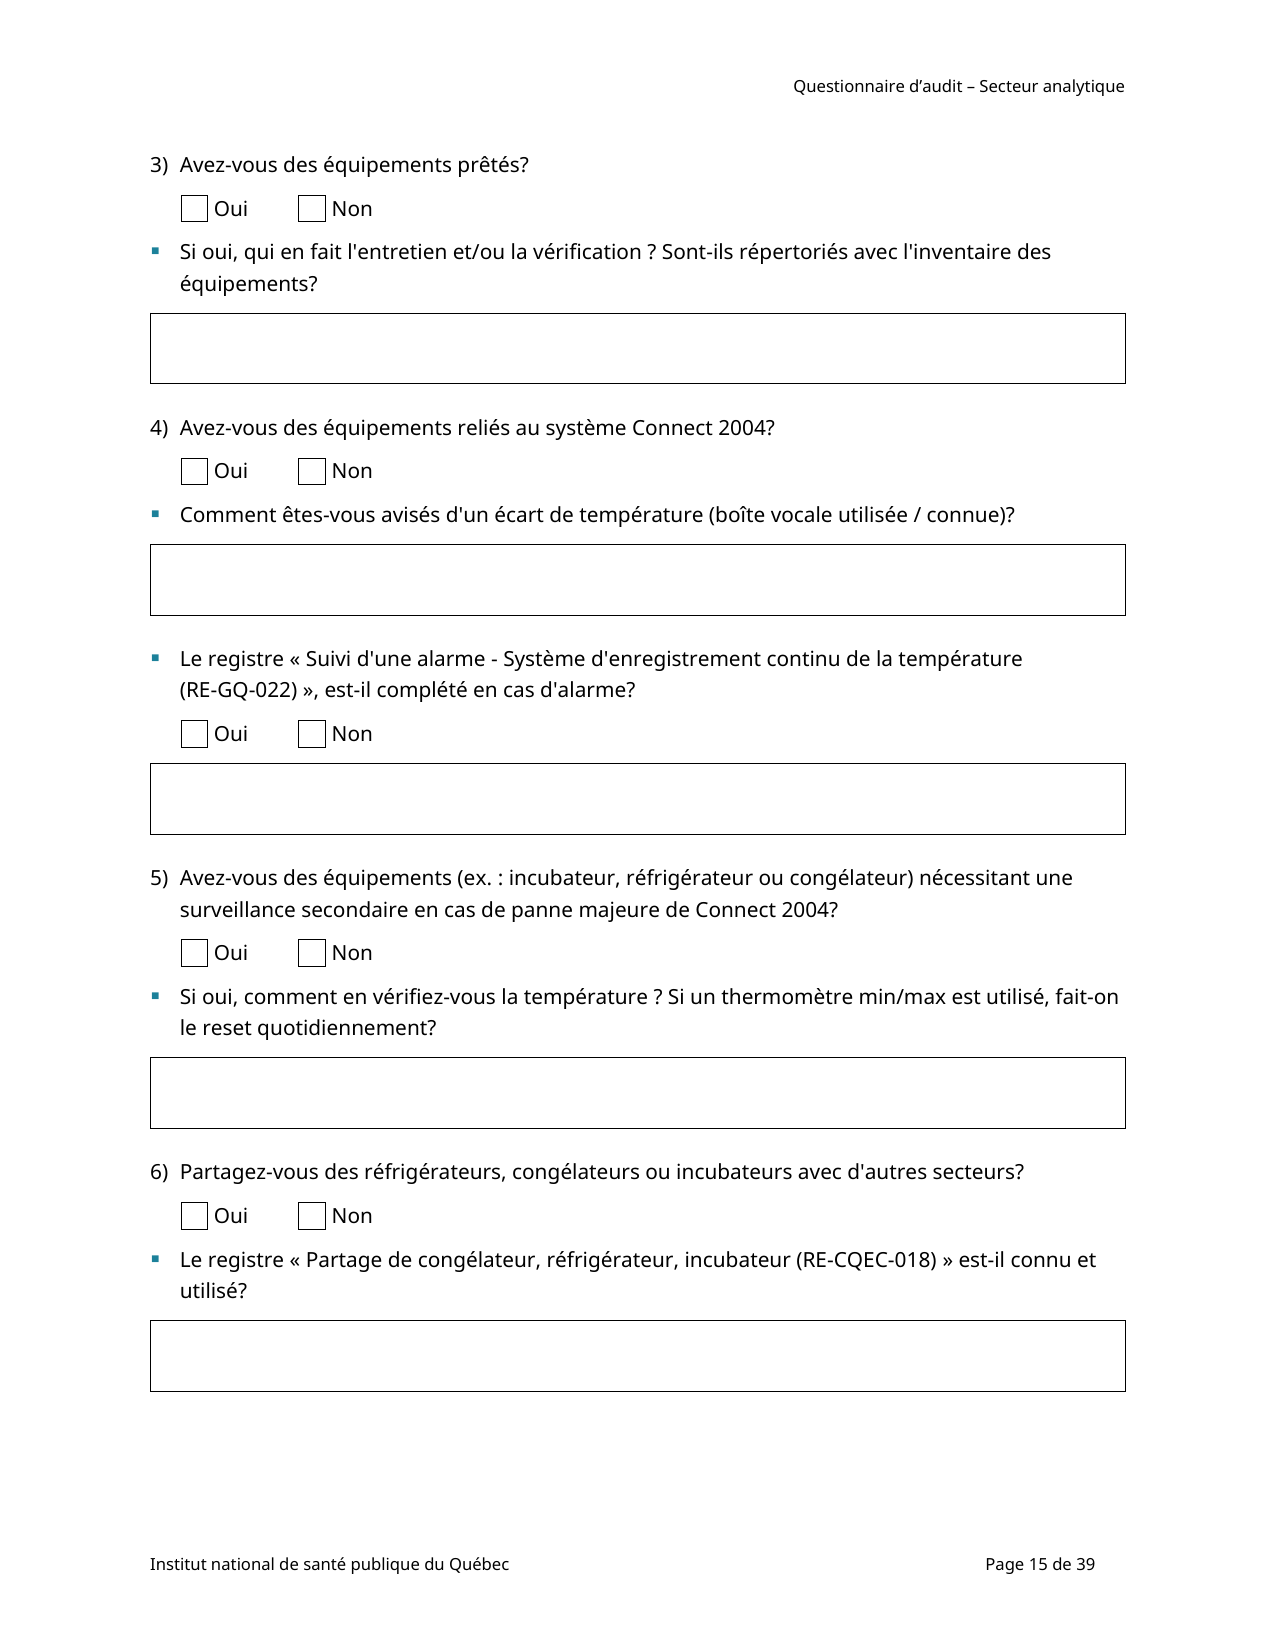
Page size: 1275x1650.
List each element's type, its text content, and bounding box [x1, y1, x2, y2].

list Oui Non [179, 719, 1125, 748]
table_header [151, 545, 1125, 615]
list Oui Non [179, 457, 1125, 485]
table_header [151, 314, 1125, 383]
list Oui Non [179, 938, 1125, 967]
text Si oui, comment en vérifiez-vous la température ? Si un thermomètre min/max est utilisé, fait-on le reset quotidiennement? [150, 982, 1125, 1042]
text Si oui, qui en fait l'entretien et/ou la vérification ? Sont-ils répertoriés avec l'inventaire des équipements? [150, 237, 1125, 297]
list Oui Non [179, 1201, 1125, 1230]
text Avez-vous des équipements (ex. : incubateur, réfrigérateur ou congélateur) nécessitant une surveillance secondaire en cas de panne majeure de Connect 2004? [150, 863, 1125, 923]
text Le registre « Partage de congélateur, réfrigérateur, incubateur (RE-CQEC-018) » est-il connu et utilisé? [150, 1245, 1125, 1305]
text Le registre « Suivi d'une alarme - Système d'enregistrement continu de la température (RE-GQ-022) », est-il complété en cas d'alarme? [150, 644, 1125, 704]
text Avez-vous des équipements reliés au système Connect 2004? [150, 413, 1125, 441]
table_header [151, 1058, 1125, 1128]
text Partagez-vous des réfrigérateurs, congélateurs ou incubateurs avec d'autres secteurs? [150, 1157, 1125, 1186]
table_header [151, 1321, 1125, 1391]
text Comment êtes-vous avisés d'un écart de température (boîte vocale utilisée / connue)? [150, 500, 1125, 529]
list Oui Non [179, 194, 1125, 222]
table_header [151, 764, 1125, 834]
text Avez-vous des équipements prêtés? [150, 150, 1125, 178]
